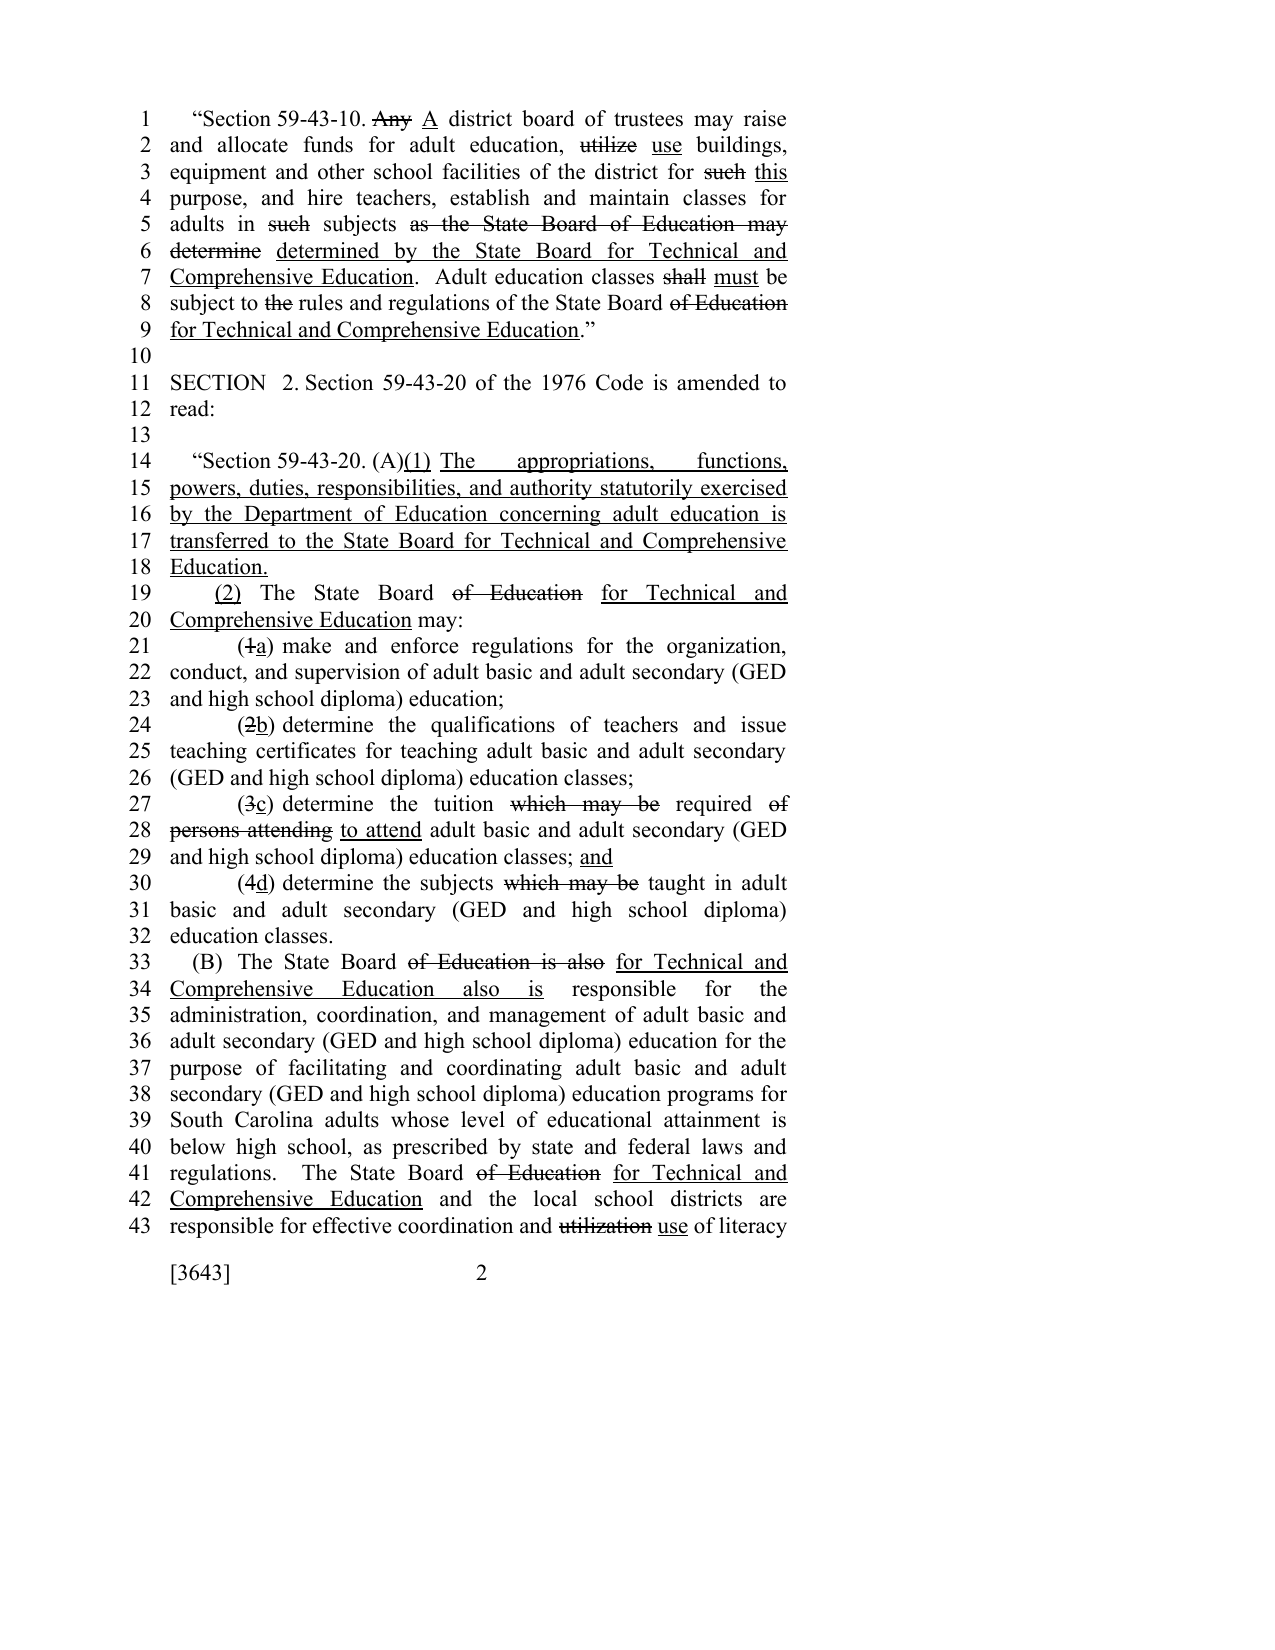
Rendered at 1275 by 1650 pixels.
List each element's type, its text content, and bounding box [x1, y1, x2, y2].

text (1a) make and enforce regulations for the organization, conduct, and supervision of adult basic and adult secondary (GED and high school diploma) education; [169, 632, 787, 711]
text “Section 59-43-20. (A)(1) The appropriations, functions, powers, duties, responsibilities, and authority statutorily exercised by the Department of Education concerning adult education is transferred to the State Board for Technical and Comprehensive Education. [169, 448, 787, 497]
text “Section 59-43-20. (A)(1) The appropriations, functions, powers, duties, responsibilities, and authority statutorily exercised by the Department of Education concerning adult education is transferred to the State Board for Technical and Comprehensive Education. [169, 524, 787, 550]
text “Section 59-43-20. (A)(1) The appropriations, functions, powers, duties, responsibilities, and authority statutorily exercised by the Department of Education concerning adult education is transferred to the State Board for Technical and Comprehensive Education. [169, 551, 787, 579]
text (4d) determine the subjects which may be taught in adult basic and adult secondary (GED and high school diploma) education classes. [169, 869, 787, 948]
text (3c) determine the tuition which may be required of persons attending to attend adult basic and adult secondary (GED and high school diploma) education classes; and [169, 790, 787, 869]
text (2) The State Board of Education for Technical and Comprehensive Education may: [169, 579, 787, 632]
text (2b) determine the qualifications of teachers and issue teaching certificates for teaching adult basic and adult secondary (GED and high school diploma) education classes; [169, 711, 787, 790]
text SECTION 2. Section 59-43-20 of the 1976 Code is amended to read: [169, 368, 787, 421]
text “Section 59-43-10. Any A district board of trustees may raise and allocate funds for adult education, utilize use buildings, equipment and other school facilities of the district for such this purpose, and hire teachers, establish and maintain classes for adults in such subjects as the State Board of Education may determine determined by the State Board for Technical and Comprehensive Education. Adult education classes shall must be subject to the rules and regulations of the State Board of Education for Technical and Comprehensive Education.” [169, 105, 787, 342]
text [169, 948, 787, 1238]
